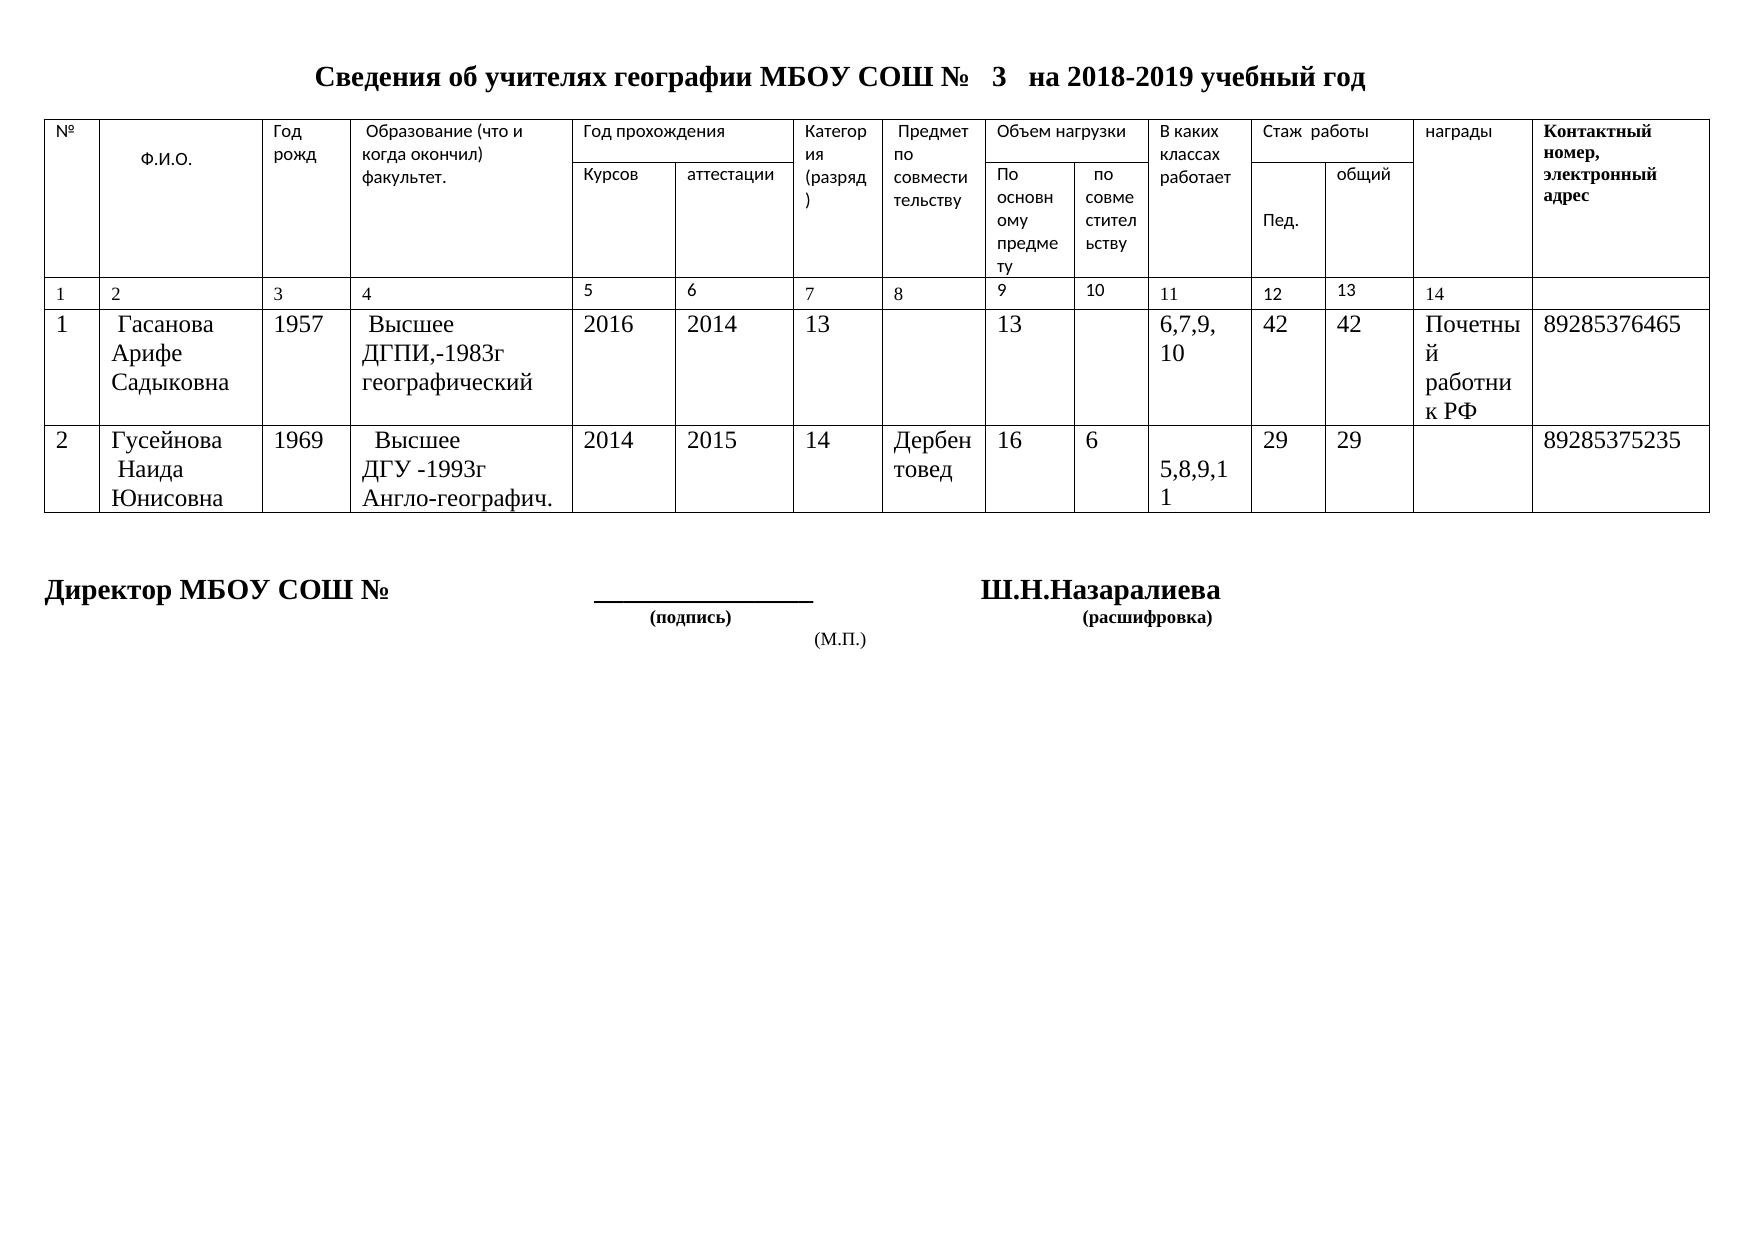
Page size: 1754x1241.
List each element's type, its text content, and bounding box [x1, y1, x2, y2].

table_cell аттестации [676, 163, 793, 277]
text (подпись) (расшифровка) [44, 606, 1636, 627]
table_cell общий [1326, 163, 1413, 277]
table_header Год прохождения [573, 120, 793, 162]
table_cell [1533, 278, 1709, 308]
table_cell 6 [1075, 426, 1148, 512]
text Директор МБОУ СОШ № _______________ Ш.Н.Назаралиева [44, 572, 1636, 606]
table_cell 2014 [573, 426, 675, 512]
table_cell 1969 [263, 426, 350, 512]
table_cell [1075, 310, 1148, 424]
text Сведения об учителях географии МБОУ СОШ № 3 на 2018-2019 учебный год [44, 59, 1636, 93]
table_header Год рожд [263, 120, 350, 277]
table_cell 5 [573, 278, 675, 308]
table_cell 14 [1414, 278, 1532, 308]
table_cell 12 [1252, 278, 1325, 308]
table_cell 29 [1326, 426, 1413, 512]
table_cell 14 [794, 426, 882, 512]
table_cell 10 [1075, 278, 1148, 308]
table_cell 13 [986, 310, 1074, 424]
table_cell 2016 [573, 310, 675, 424]
table_header Ф.И.О. [100, 120, 262, 277]
table_cell 13 [1326, 278, 1413, 308]
table_cell 7 [794, 278, 882, 308]
table_header Категория (разряд) [794, 120, 882, 277]
table_cell 1 [45, 278, 99, 308]
table_cell 13 [794, 310, 882, 424]
table_cell Гусейнова Наида Юнисовна [100, 426, 262, 512]
table_cell 9 [986, 278, 1074, 308]
table_cell 5,8,9,11 [1149, 426, 1251, 512]
table_cell 3 [263, 278, 350, 308]
table_cell Курсов [573, 163, 675, 277]
table_header Образование (что и когда окончил) факультет. [351, 120, 572, 277]
table_header Стаж работы [1252, 120, 1413, 162]
table_header № [45, 120, 99, 277]
table_cell 42 [1326, 310, 1413, 424]
table_cell 2014 [676, 310, 793, 424]
table_cell 6 [676, 278, 793, 308]
table_cell Почетный работник РФ [1414, 310, 1532, 424]
table_cell 11 [1149, 278, 1251, 308]
table_cell 89285376465 [1533, 310, 1709, 424]
table_cell Высшее ДГУ -1993г Англо-географич. [351, 426, 572, 512]
table_cell 2 [100, 278, 262, 308]
table_cell 4 [351, 278, 572, 308]
table_cell 29 [1252, 426, 1325, 512]
table_cell Гасанова Арифе Садыковна [100, 310, 262, 424]
table_cell 2015 [676, 426, 793, 512]
table_cell Дербентовед [883, 426, 985, 512]
table_header Объем нагрузки [986, 120, 1148, 162]
table_cell 6,7,9, 10 [1149, 310, 1251, 424]
table_header награды [1414, 120, 1532, 277]
table_cell по совместительству [1075, 163, 1148, 277]
table_cell [1414, 426, 1532, 512]
table_cell По основному предмету [986, 163, 1074, 277]
table_cell 1 [45, 310, 99, 424]
table_header В каких классах работает [1149, 120, 1251, 277]
table_cell 2 [45, 426, 99, 512]
table_cell 1957 [263, 310, 350, 424]
table_cell 8 [883, 278, 985, 308]
table_cell Пед. [1252, 163, 1325, 277]
table_cell [883, 310, 985, 424]
table_cell 16 [986, 426, 1074, 512]
table_header Контактный номер, электронный адрес [1533, 120, 1709, 277]
table_header Предмет по совместительству [883, 120, 985, 277]
table_cell 42 [1252, 310, 1325, 424]
table_cell 89285375235 [1533, 426, 1709, 512]
table_cell Высшее ДГПИ,-1983г географический [351, 310, 572, 424]
text (М.П.) [44, 627, 1636, 649]
